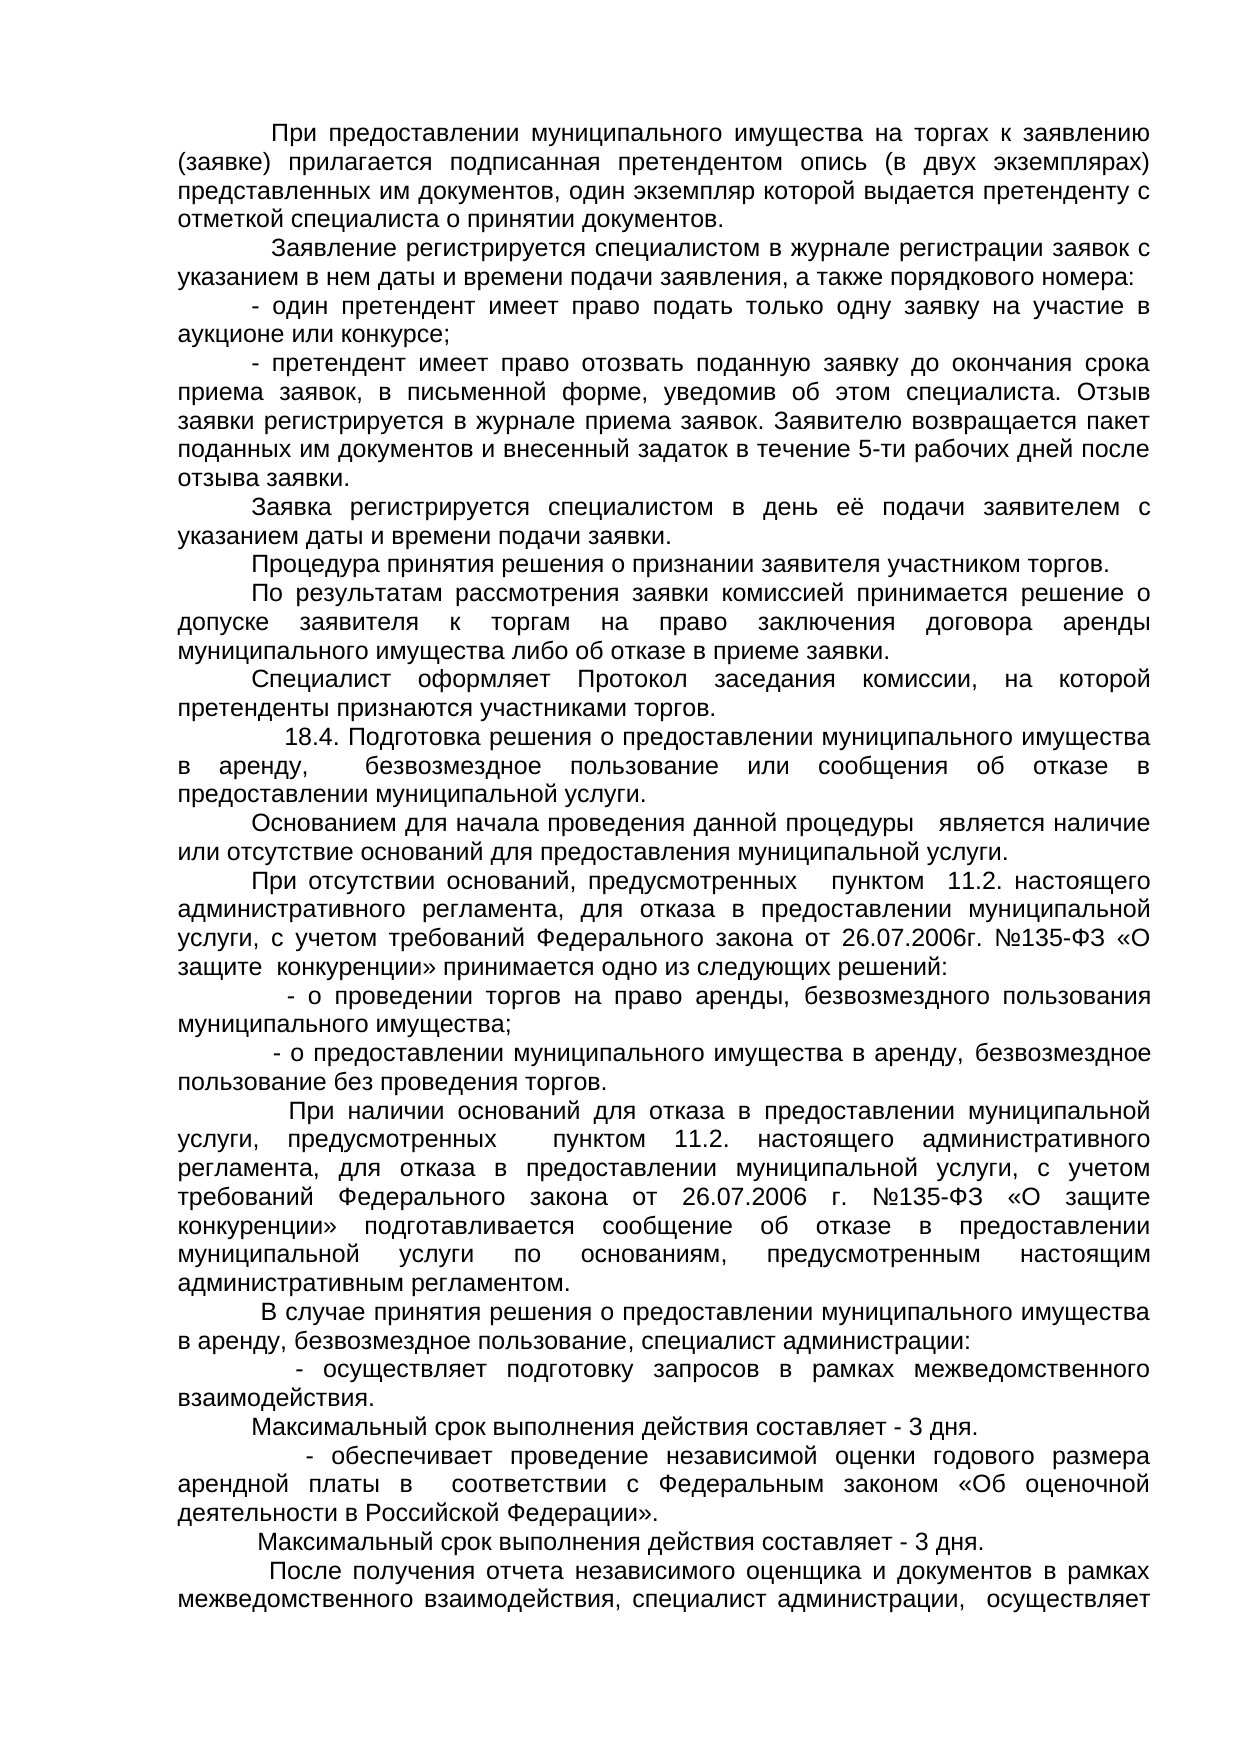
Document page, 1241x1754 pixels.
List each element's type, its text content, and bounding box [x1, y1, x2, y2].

text Заявка регистрируется специалистом в день её подачи заявителем с указанием даты и времени подачи заявки. [177, 492, 1152, 549]
text - претендент имеет право отозвать поданную заявку до окончания срока приема заявок, в письменной форме, уведомив об этом специалиста. Отзыв заявки регистрируется в журнале приема заявок. Заявителю возвращается пакет поданных им документов и внесенный задаток в течение 5-ти рабочих дней после отзыва заявки. [177, 348, 1152, 492]
text При наличии оснований для отказа в предоставлении муниципальной услуги, предусмотренных пунктом 11.2. настоящего административного регламента, для отказа в предоставлении муниципальной услуги, с учетом требований Федерального закона от 26.07.2006 г. №135-ФЗ «О защите конкуренции» подготавливается сообщение об отказе в предоставлении муниципальной услуги по основаниям, предусмотренным настоящим административным регламентом. [177, 1096, 1152, 1297]
text При отсутствии оснований, предусмотренных пунктом 11.2. настоящего административного регламента, для отказа в предоставлении муниципальной услуги, с учетом требований Федерального закона от 26.07.2006г. №135-ФЗ «О защите конкуренции» принимается одно из следующих решений: [177, 866, 1152, 981]
text Максимальный срок выполнения действия составляет - 3 дня. [177, 1527, 1152, 1556]
text Максимальный срок выполнения действия составляет - 3 дня. [177, 1412, 1152, 1441]
text - один претендент имеет право подать только одну заявку на участие в аукционе или конкурсе; [177, 291, 1152, 348]
text Заявление регистрируется специалистом в журнале регистрации заявок с указанием в нем даты и времени подачи заявления, а также порядкового номера: [177, 233, 1152, 291]
text 18.4. Подготовка решения о предоставлении муниципального имущества в аренду, безвозмездное пользование или сообщения об отказе в предоставлении муниципальной услуги. [177, 722, 1152, 808]
text При предоставлении муниципального имущества на торгах к заявлению (заявке) прилагается подписанная претендентом опись (в двух экземплярах) представленных им документов, один экземпляр которой выдается претенденту с отметкой специалиста о принятии документов. [177, 118, 1152, 233]
text Основанием для начала проведения данной процедуры является наличие или отсутствие оснований для предоставления муниципальной услуги. [177, 808, 1152, 866]
text - о предоставлении муниципального имущества в аренду, безвозмездное пользование без проведения торгов. [177, 1038, 1152, 1096]
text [177, 1556, 1152, 1613]
text Специалист оформляет Протокол заседания комиссии, на которой претенденты признаются участниками торгов. [177, 664, 1152, 722]
text Процедура принятия решения о признании заявителя участником торгов. [177, 549, 1152, 578]
text В случае принятия решения о предоставлении муниципального имущества в аренду, безвозмездное пользование, специалист администрации: [177, 1297, 1152, 1354]
text - осуществляет подготовку запросов в рамках межведомственного взаимодействия. [177, 1354, 1152, 1412]
text - обеспечивает проведение независимой оценки годового размера арендной платы в соответствии с Федеральным законом «Об оценочной деятельности в Российской Федерации». [177, 1441, 1152, 1527]
text - о проведении торгов на право аренды, безвозмездного пользования муниципального имущества; [177, 981, 1152, 1038]
text По результатам рассмотрения заявки комиссией принимается решение о допуске заявителя к торгам на право заключения договора аренды муниципального имущества либо об отказе в приеме заявки. [177, 578, 1152, 664]
